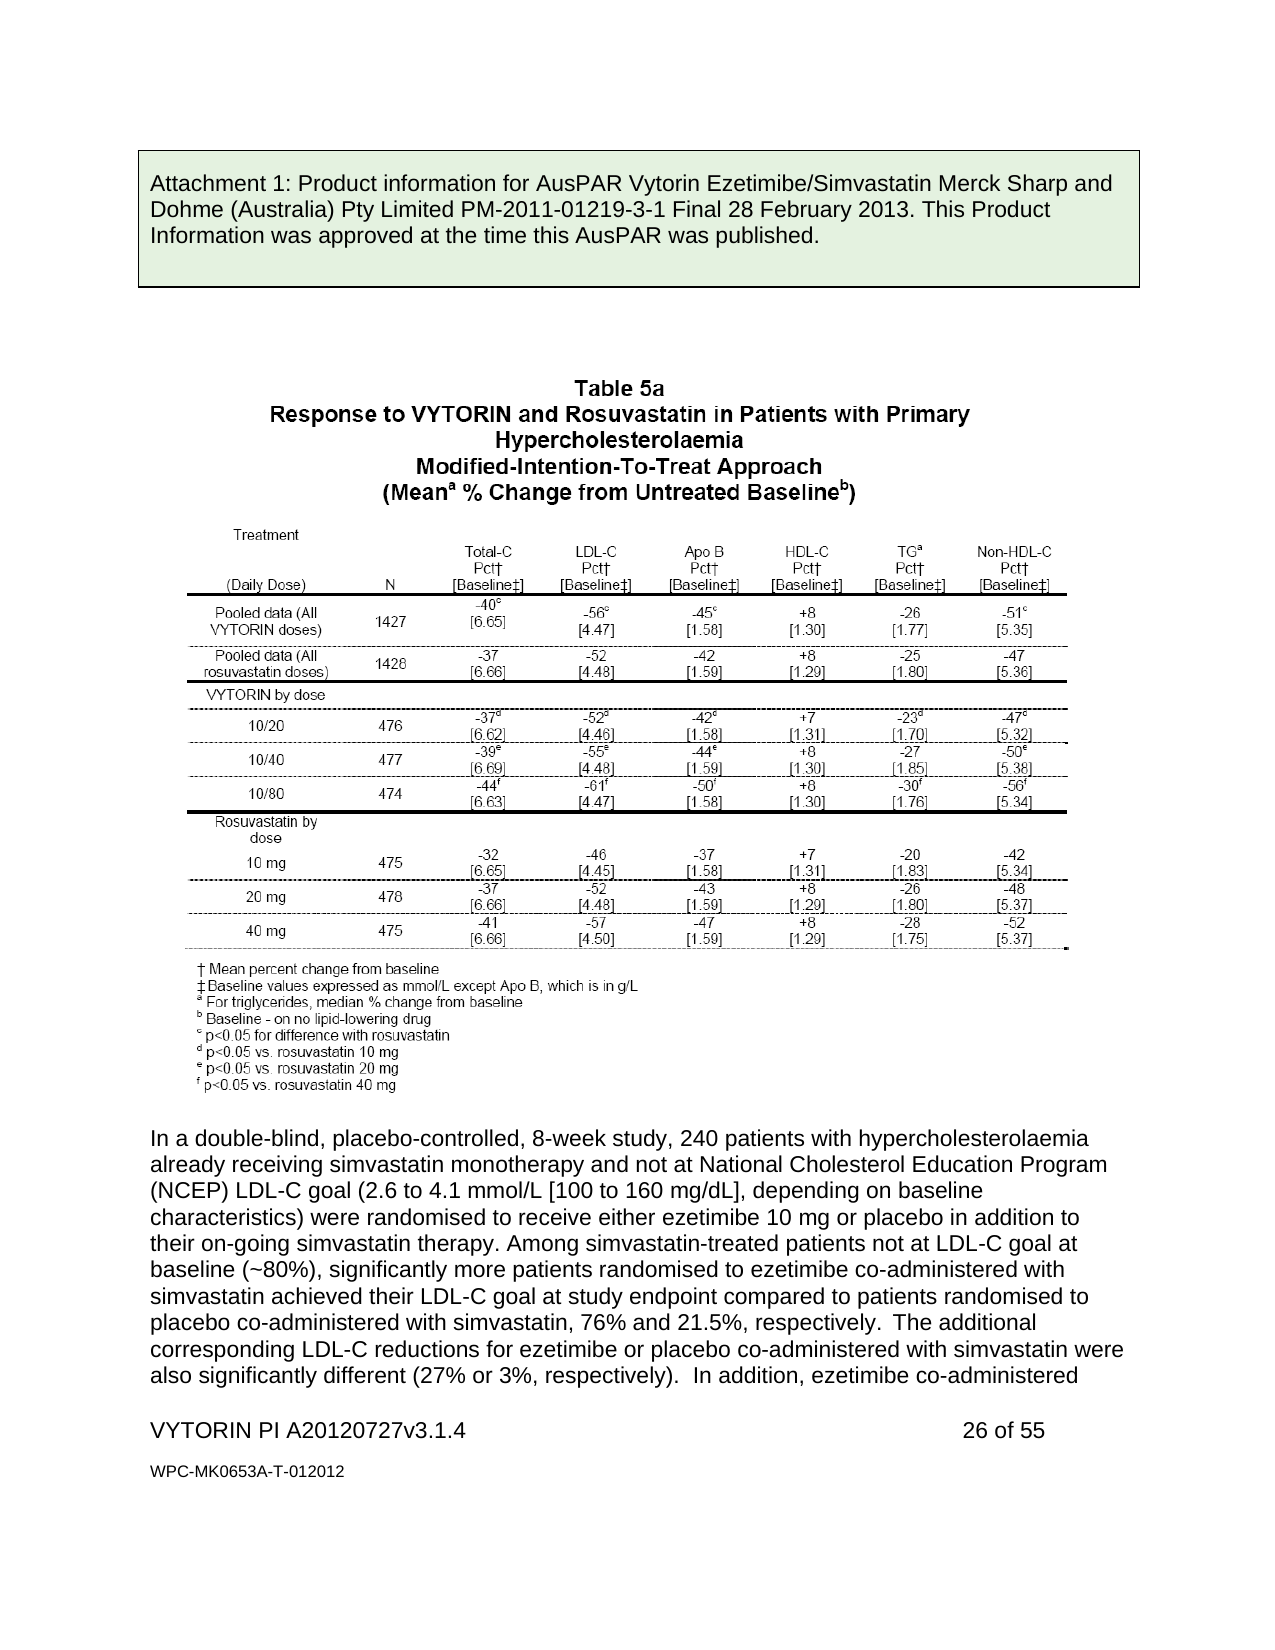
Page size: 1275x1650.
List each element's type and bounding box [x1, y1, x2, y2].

text [150, 1125, 1125, 1388]
